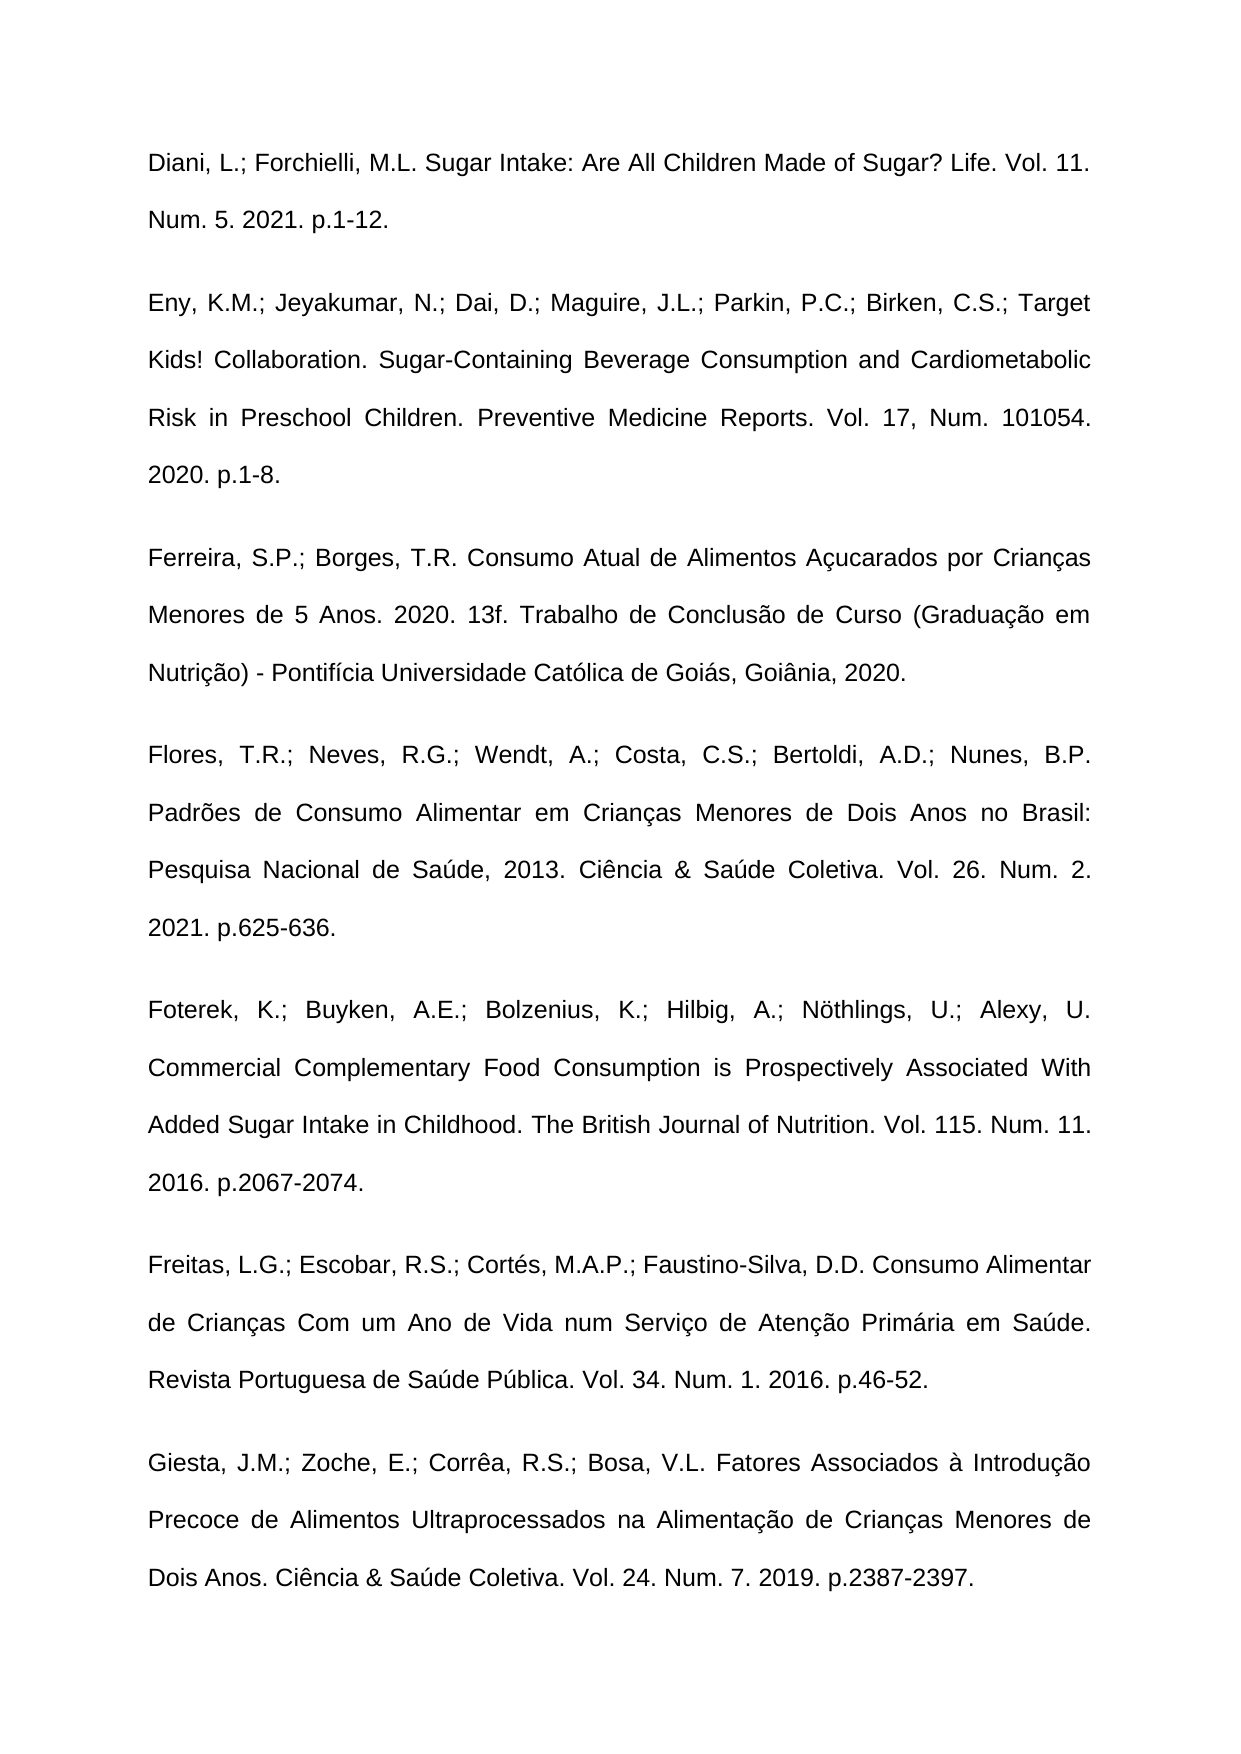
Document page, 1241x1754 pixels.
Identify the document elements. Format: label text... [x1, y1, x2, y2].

text Foterek, K.; Buyken, A.E.; Bolzenius, K.; Hilbig, A.; Nöthlings, U.; Alexy, U. Commercial Complementary Food Consumption is Prospectively Associated With Added Sugar Intake in Childhood. The British Journal of Nutrition. Vol. 115. Num. 11. 2016. p.2067-2074. [148, 995, 1092, 1196]
text Giesta, J.M.; Zoche, E.; Corrêa, R.S.; Bosa, V.L. Fatores Associados à Introdução Precoce de Alimentos Ultraprocessados na Alimentação de Crianças Menores de Dois Anos. Ciência & Saúde Coletiva. Vol. 24. Num. 7. 2019. p.2387-2397. [148, 1448, 1092, 1591]
text Flores, T.R.; Neves, R.G.; Wendt, A.; Costa, C.S.; Bertoldi, A.D.; Nunes, B.P. Padrões de Consumo Alimentar em Crianças Menores de Dois Anos no Brasil: Pesquisa Nacional de Saúde, 2013. Ciência & Saúde Coletiva. Vol. 26. Num. 2. 2021. p.625-636. [148, 740, 1092, 941]
text Diani, L.; Forchielli, M.L. Sugar Intake: Are All Children Made of Sugar? Life. Vol. 11. Num. 5. 2021. p.1-12. [148, 148, 1092, 234]
text Ferreira, S.P.; Borges, T.R. Consumo Atual de Alimentos Açucarados por Crianças Menores de 5 Anos. 2020. 13f. Trabalho de Conclusão de Curso (Graduação em Nutrição) - Pontifícia Universidade Católica de Goiás, Goiânia, 2020. [148, 543, 1092, 686]
text Eny, K.M.; Jeyakumar, N.; Dai, D.; Maguire, J.L.; Parkin, P.C.; Birken, C.S.; Target Kids! Collaboration. Sugar-Containing Beverage Consumption and Cardiometabolic Risk in Preschool Children. Preventive Medicine Reports. Vol. 17, Num. 101054. 2020. p.1-8. [148, 288, 1092, 489]
text Freitas, L.G.; Escobar, R.S.; Cortés, M.A.P.; Faustino-Silva, D.D. Consumo Alimentar de Crianças Com um Ano de Vida num Serviço de Atenção Primária em Saúde. Revista Portuguesa de Saúde Pública. Vol. 34. Num. 1. 2016. p.46-52. [148, 1250, 1092, 1394]
